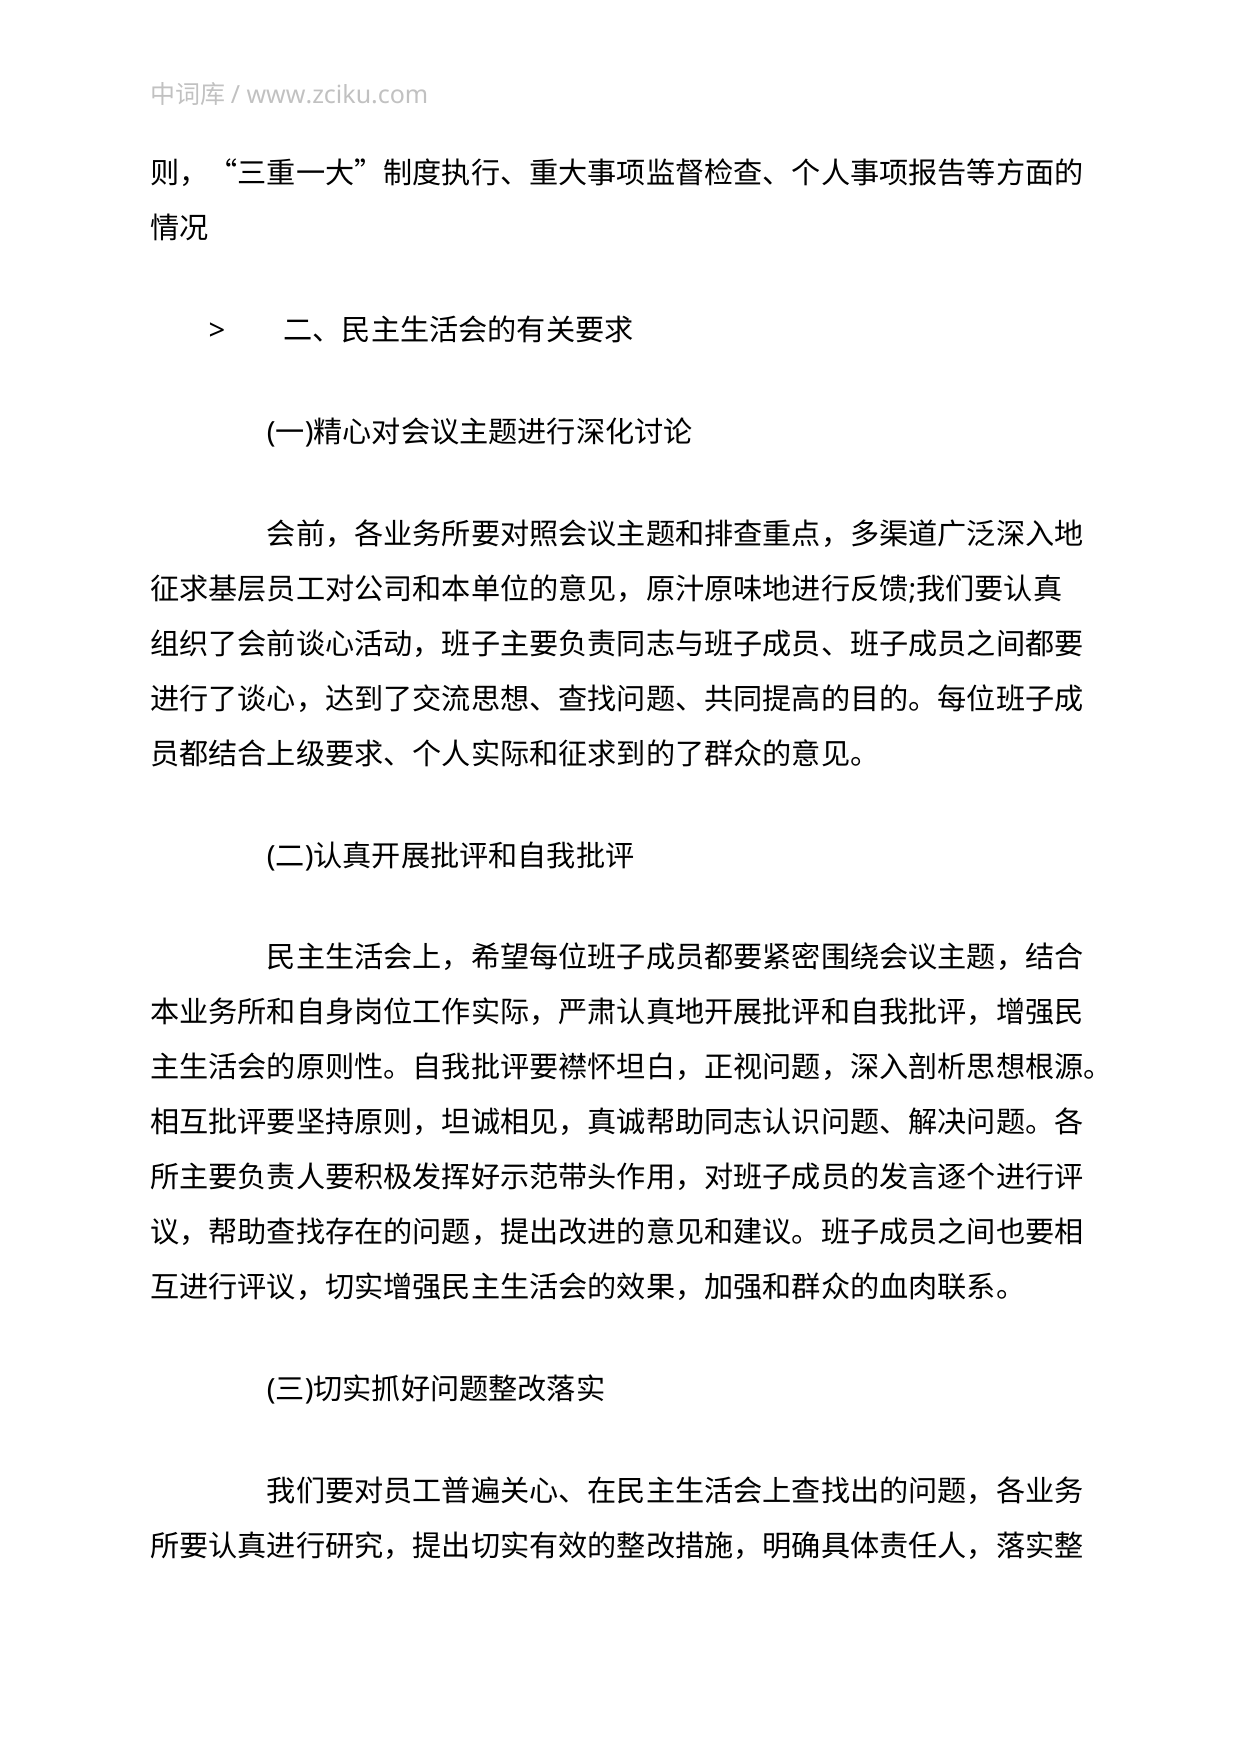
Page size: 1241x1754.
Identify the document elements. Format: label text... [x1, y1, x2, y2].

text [150, 150, 1090, 247]
text > 二、民主生活会的有关要求 [150, 307, 1090, 349]
text (一)精心对会议主题进行深化讨论 [150, 409, 1090, 451]
text (三)切实抓好问题整改落实 [150, 1365, 1090, 1408]
text (二)认真开展批评和自我批评 [150, 832, 1090, 874]
text 会前，各业务所要对照会议主题和排查重点，多渠道广泛深入地征求基层员工对公司和本单位的意见，原汁原味地进行反馈;我们要认真组织了会前谈心活动，班子主要负责同志与班子成员、班子成员之间都要进行了谈心，达到了交流思想、查找问题、共同提高的目的。每位班子成员都结合上级要求、个人实际和征求到的了群众的意见。 [150, 511, 1090, 773]
text 民主生活会上，希望每位班子成员都要紧密围绕会议主题，结合本业务所和自身岗位工作实际，严肃认真地开展批评和自我批评，增强民主生活会的原则性。自我批评要襟怀坦白，正视问题，深入剖析思想根源。相互批评要坚持原则，坦诚相见，真诚帮助同志认识问题、解决问题。各所主要负责人要积极发挥好示范带头作用，对班子成员的发言逐个进行评议，帮助查找存在的问题，提出改进的意见和建议。班子成员之间也要相互进行评议，切实增强民主生活会的效果，加强和群众的血肉联系。 [150, 934, 1090, 1306]
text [150, 1467, 1090, 1564]
